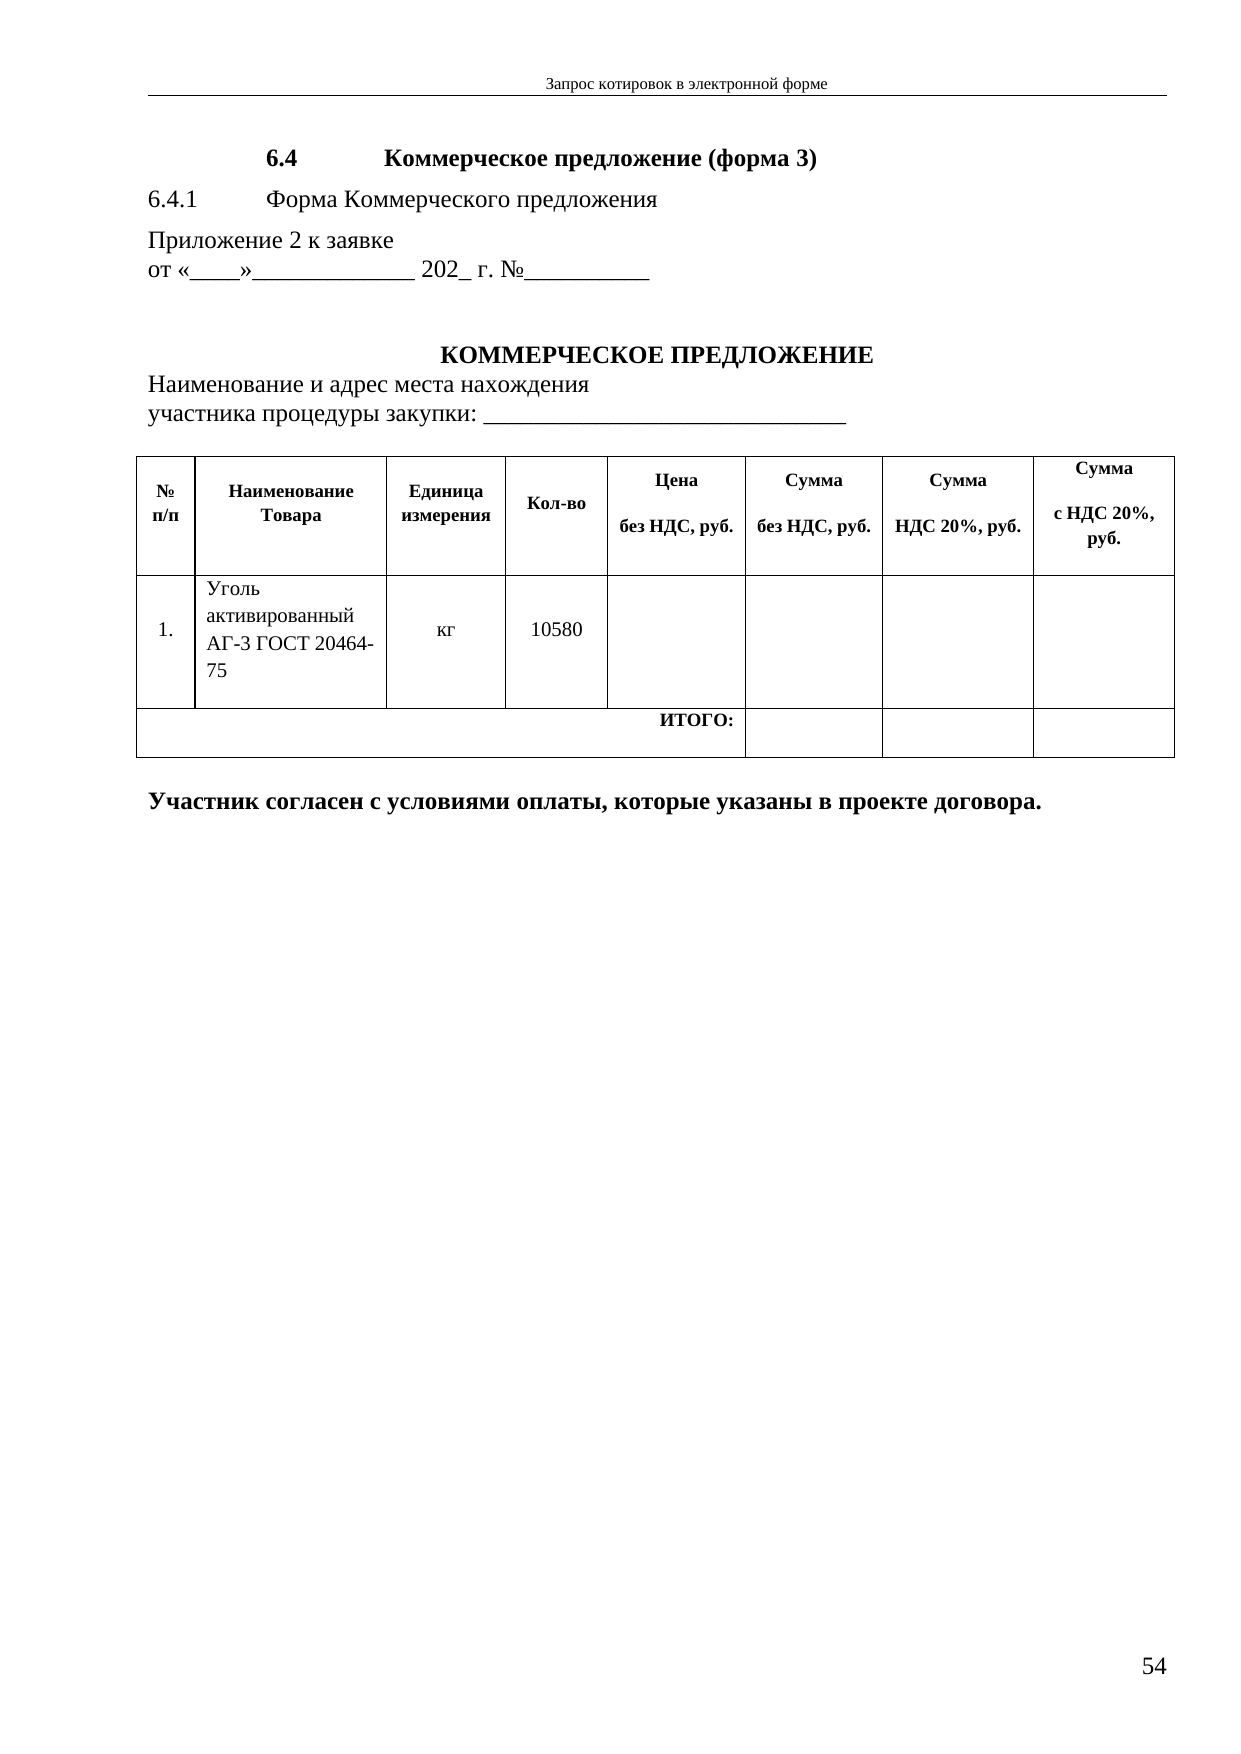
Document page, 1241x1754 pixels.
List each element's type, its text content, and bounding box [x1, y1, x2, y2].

table_cell [1034, 709, 1174, 757]
table_cell [746, 709, 882, 757]
table_header Сумма без НДС, руб. [746, 457, 882, 574]
table_cell 10580 [506, 576, 607, 708]
text Участник согласен с условиями оплаты, которые указаны в проекте договора. [148, 786, 1167, 815]
table_header Цена без НДС, руб. [608, 457, 745, 574]
table_cell [608, 576, 745, 708]
table_cell [1034, 576, 1174, 708]
table_header № п/п [137, 457, 194, 574]
text Наименование и адрес места нахождения [148, 369, 1167, 398]
table_cell 1. [137, 576, 194, 708]
list Форма Коммерческого предложения [148, 184, 1167, 213]
table_header Сумма НДС 20%, руб. [883, 457, 1033, 574]
table_cell ИТОГО: [137, 709, 745, 757]
table_cell Уголь активированный АГ-3 ГОСТ 20464-75 [196, 576, 386, 708]
text Приложение 2 к заявке от «____»_____________ 202_ г. №__________ [148, 226, 1167, 283]
table_header Единица измерения [387, 457, 505, 574]
table_cell [883, 576, 1033, 708]
table_header Кол-во [506, 457, 607, 574]
table_header Наименование Товара [196, 457, 386, 574]
text участника процедуры закупки: _____________________________ [148, 398, 1167, 427]
table_cell кг [387, 576, 505, 708]
table_cell [746, 576, 882, 708]
list Коммерческое предложение (форма 3) [266, 143, 1167, 172]
table_header Сумма с НДС 20%, руб. [1034, 457, 1174, 574]
text КОММЕРЧЕСКОЕ ПРЕДЛОЖЕНИЕ [148, 341, 1167, 369]
table_cell [883, 709, 1033, 757]
